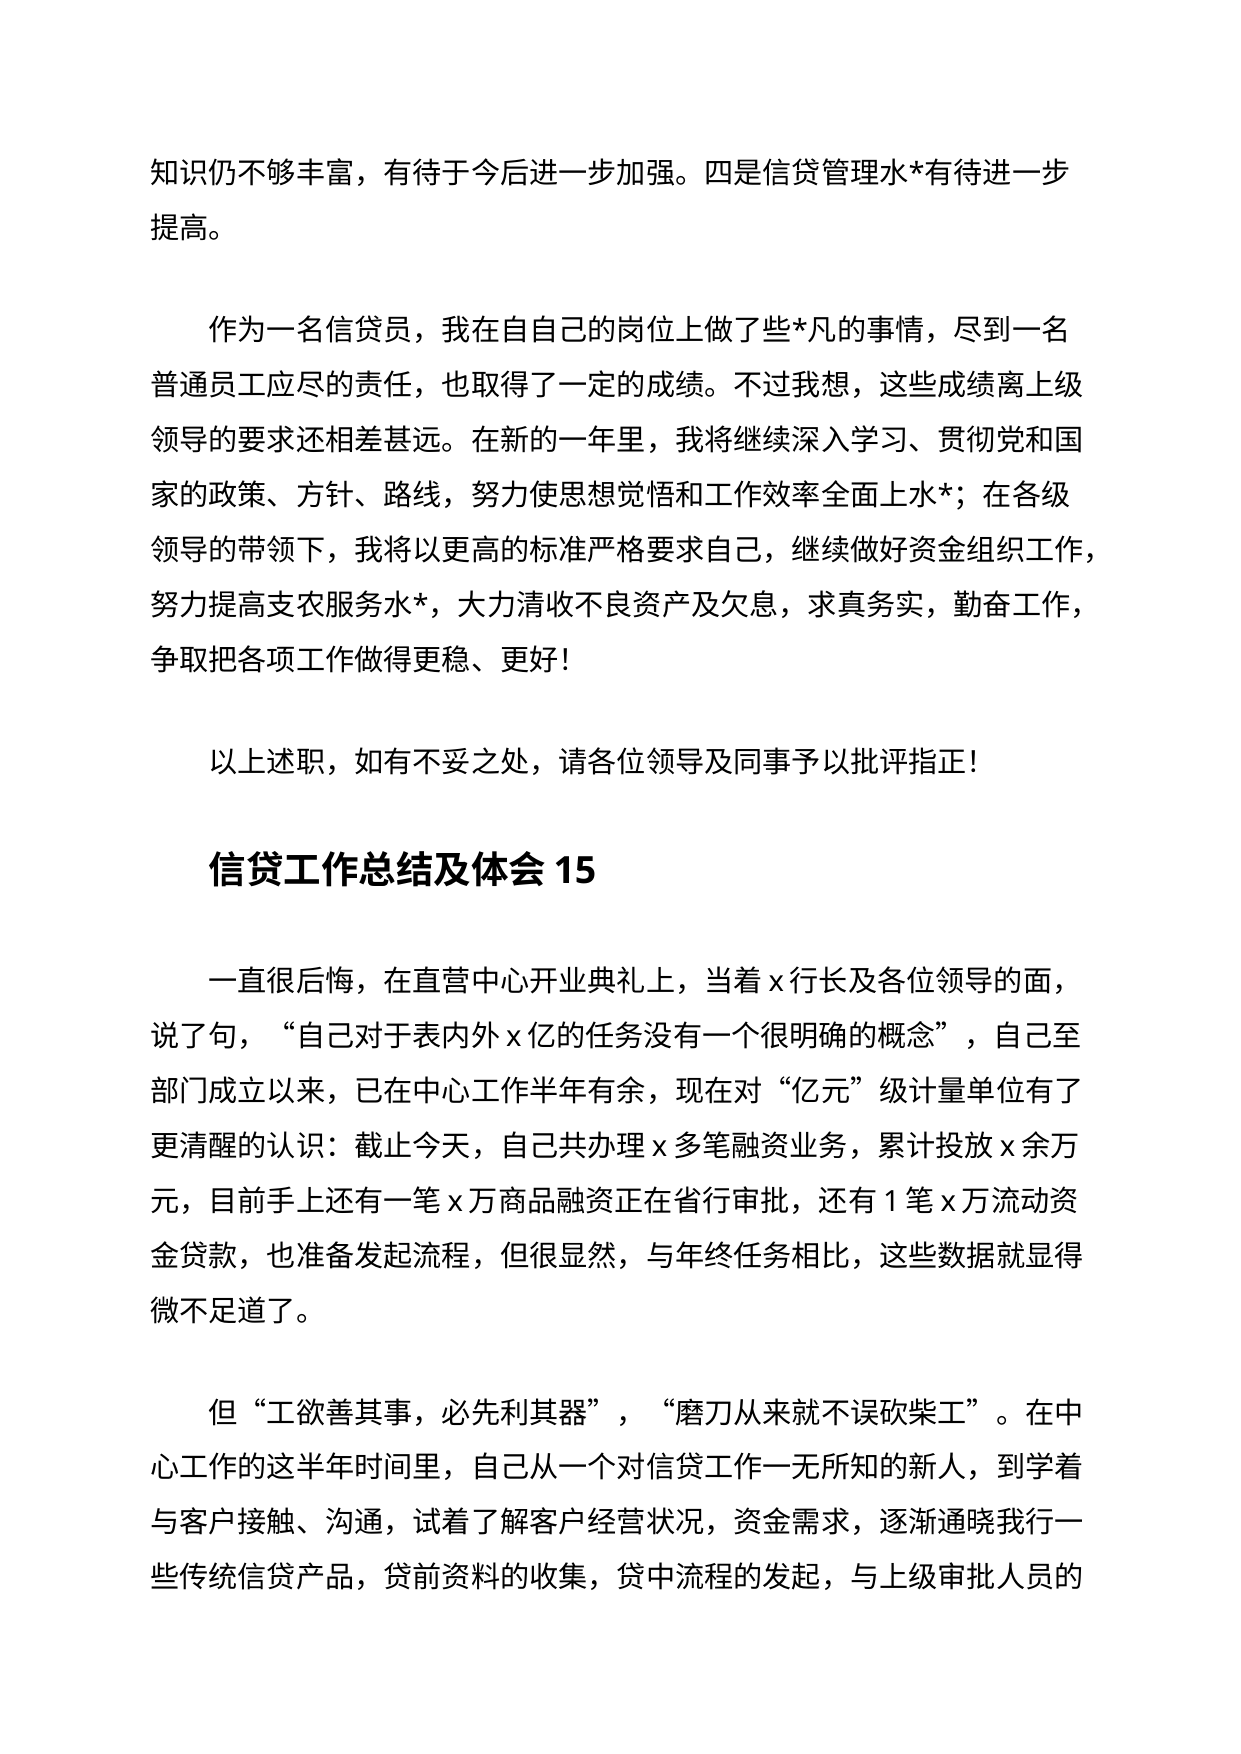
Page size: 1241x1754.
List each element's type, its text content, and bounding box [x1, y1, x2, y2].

text 以上述职，如有不妥之处，请各位领导及同事予以批评指正！ [150, 738, 1090, 781]
text 作为一名信贷员，我在自自己的岗位上做了些*凡的事情，尽到一名普通员工应尽的责任，也取得了一定的成绩。不过我想，这些成绩离上级领导的要求还相差甚远。在新的一年里，我将继续深入学习、贯彻党和国家的政策、方针、路线，努力使思想觉悟和工作效率全面上水*；在各级领导的带领下，我将以更高的标准严格要求自己，继续做好资金组织工作，努力提高支农服务水*，大力清收不良资产及欠息，求真务实，勤奋工作，争取把各项工作做得更稳、更好！ [150, 307, 1090, 679]
text 信贷工作总结及体会15 [150, 840, 1090, 894]
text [150, 1389, 1090, 1596]
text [150, 150, 1090, 247]
text 一直很后悔，在直营中心开业典礼上，当着x行长及各位领导的面，说了句，“自己对于表内外x亿的任务没有一个很明确的概念”，自己至部门成立以来，已在中心工作半年有余，现在对“亿元”级计量单位有了更清醒的认识：截止今天，自己共办理x多笔融资业务，累计投放x余万元，目前手上还有一笔x万商品融资正在省行审批，还有1笔x万流动资金贷款，也准备发起流程，但很显然，与年终任务相比，这些数据就显得微不足道了。 [150, 958, 1090, 1330]
